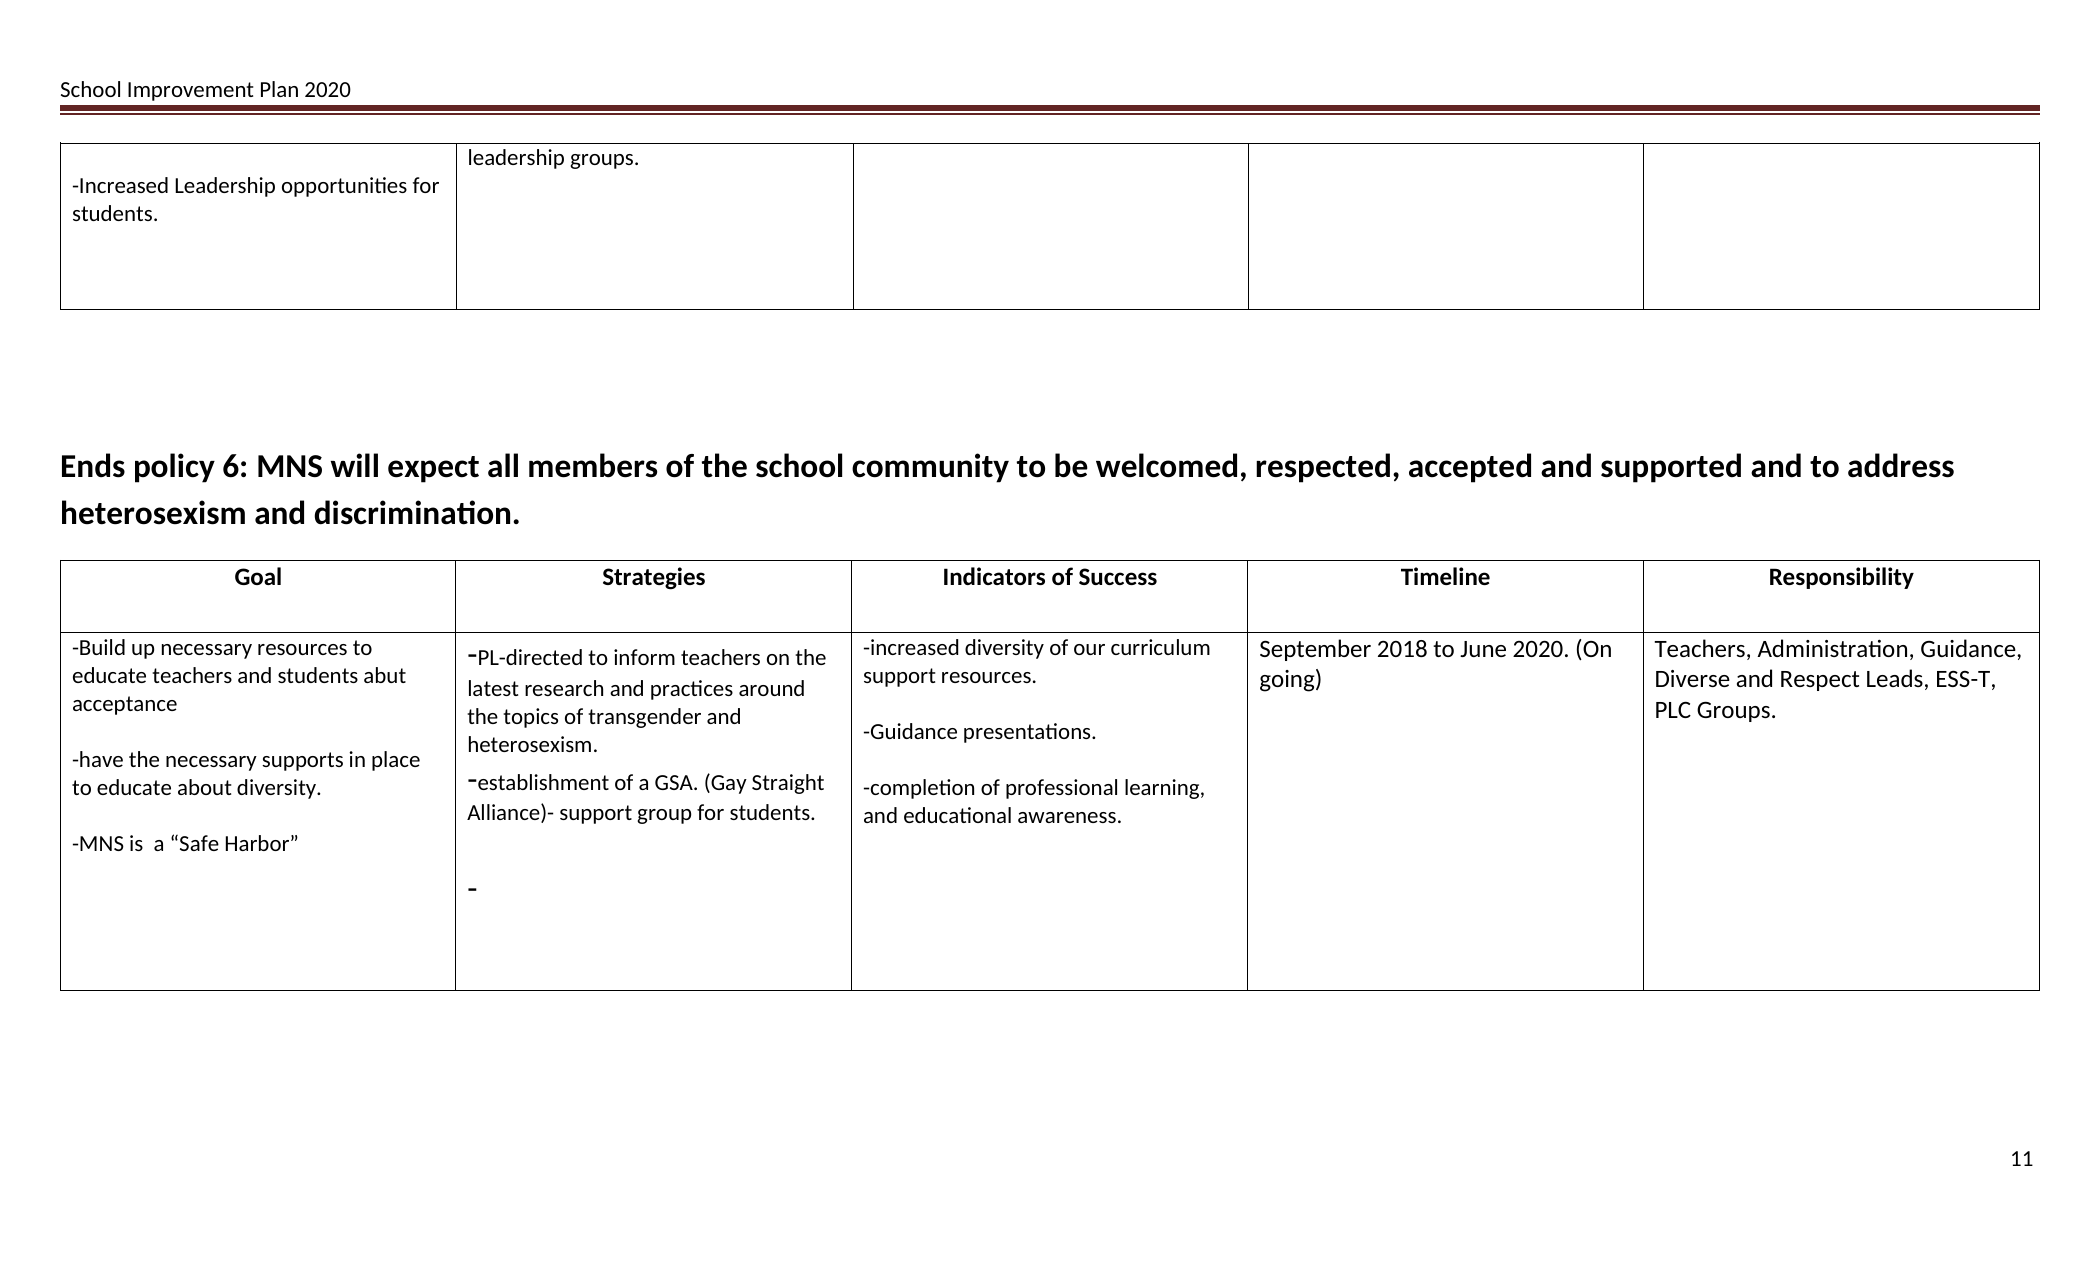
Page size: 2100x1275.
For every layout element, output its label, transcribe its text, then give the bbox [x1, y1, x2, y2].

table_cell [854, 144, 1248, 309]
table_header Responsibility [1644, 561, 2039, 632]
table_header Timeline [1248, 561, 1643, 632]
table_header Indicators of Success [852, 561, 1247, 632]
text Ends policy 6: MNS will expect all members of the school community to be welcomed, respected, accepted and supported and to address heterosexism and discrimination. [60, 445, 2040, 533]
table_cell Teachers, Administration, Guidance, Diverse and Respect Leads, ESS-T, PLC Groups. [1644, 633, 2039, 989]
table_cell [61, 144, 456, 309]
table_cell -increased diversity of our curriculum support resources. -Guidance presentations. -completion of professional learning, and educational awareness. [852, 633, 1247, 989]
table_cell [1644, 144, 2039, 309]
table_header Strategies [456, 561, 851, 632]
table_header Goal [61, 561, 455, 632]
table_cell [1249, 144, 1643, 309]
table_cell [457, 144, 853, 309]
table_cell -PL-directed to inform teachers on the latest research and practices around the topics of transgender and heterosexism. -establishment of a GSA. (Gay Straight Alliance)- support group for students. - [456, 633, 851, 989]
table_cell September 2018 to June 2020. (On going) [1248, 633, 1643, 989]
table_cell -Build up necessary resources to educate teachers and students abut acceptance -have the necessary supports in place to educate about diversity. -MNS is a “Safe Harbor” [61, 633, 455, 989]
